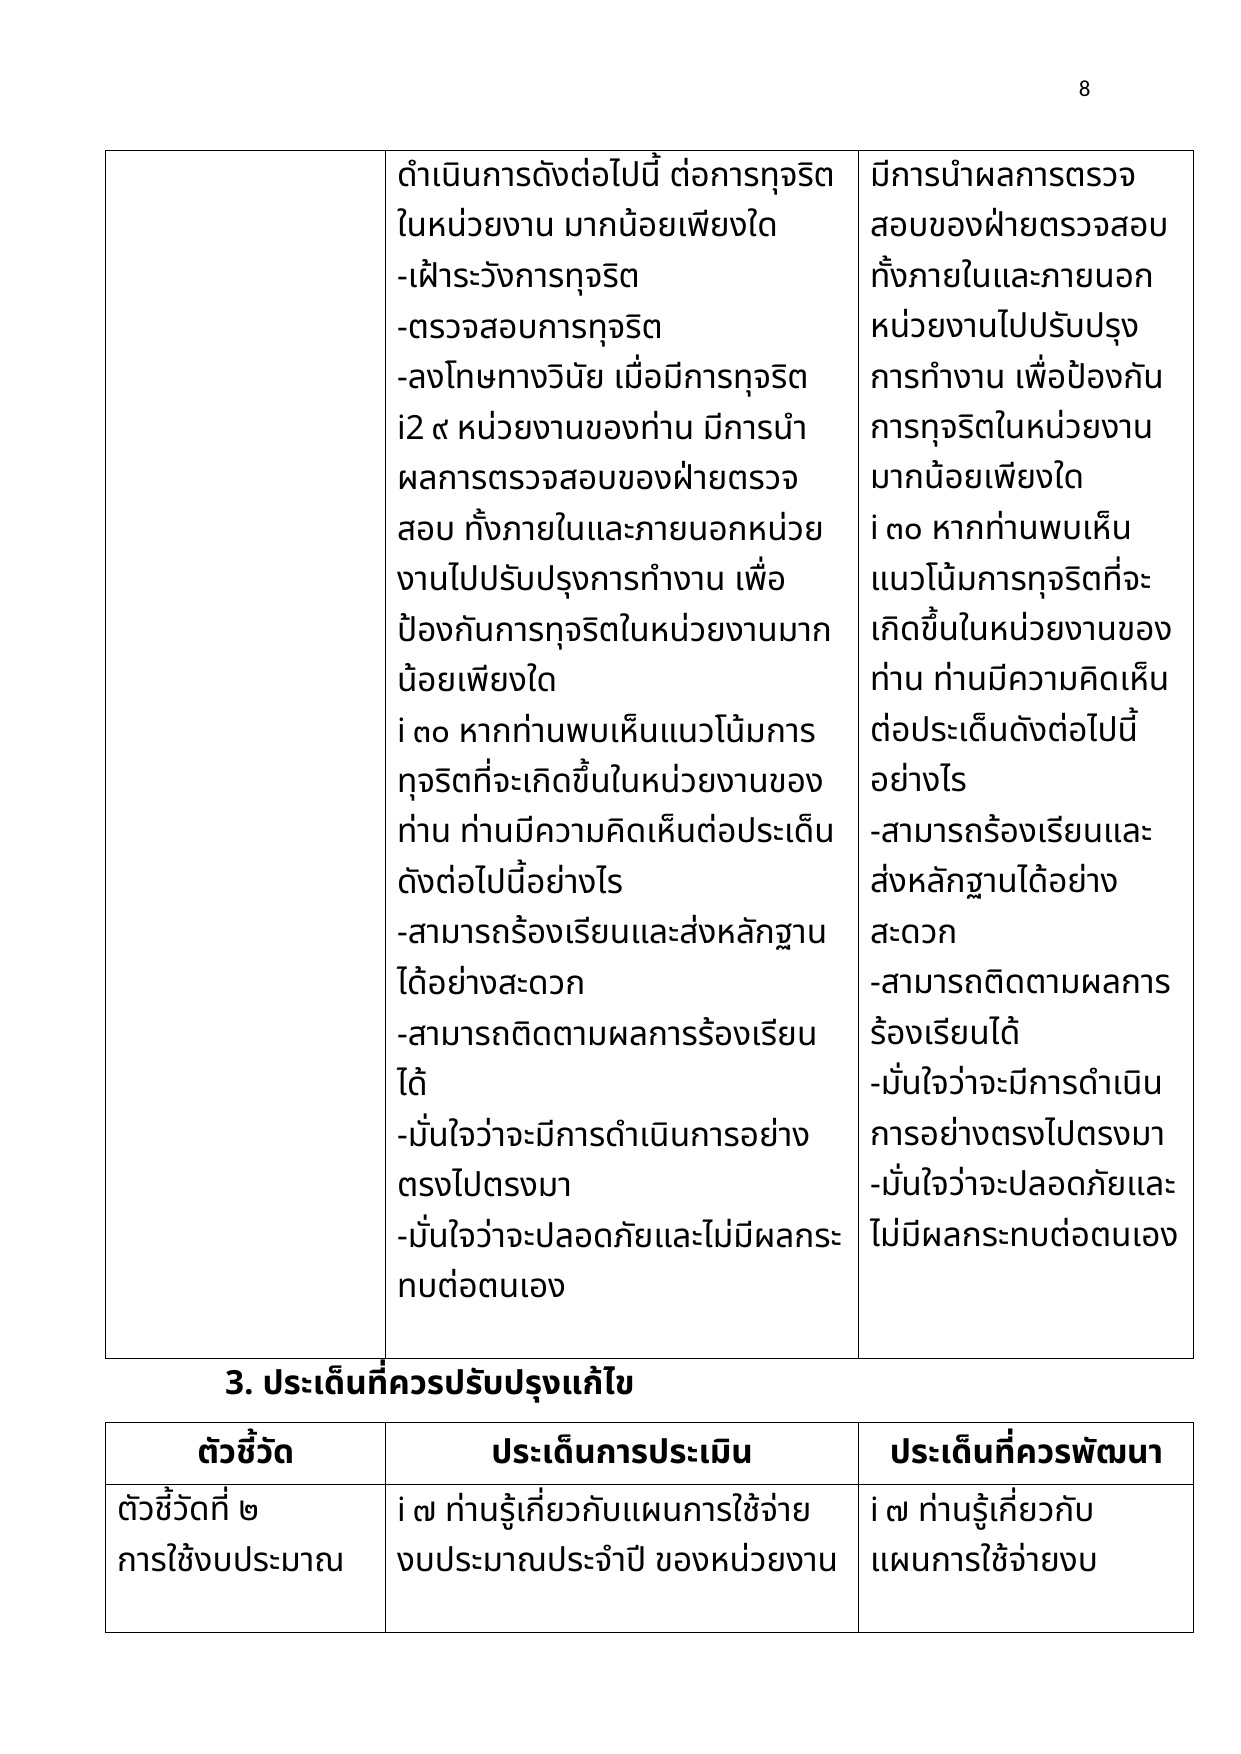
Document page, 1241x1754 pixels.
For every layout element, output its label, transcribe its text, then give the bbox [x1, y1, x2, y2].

table_header ประเด็นที่ควรพัฒนา [859, 1423, 1193, 1484]
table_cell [859, 151, 1193, 1358]
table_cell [106, 151, 385, 1358]
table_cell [386, 1485, 858, 1632]
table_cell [859, 1485, 1193, 1632]
table_header ประเด็นการประเมิน [386, 1423, 858, 1484]
text 3. ประเด็นที่ควรปรับปรุงแก้ไข [150, 1359, 1090, 1409]
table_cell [386, 151, 858, 1358]
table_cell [106, 1485, 385, 1632]
table_header ตัวชี้วัด [106, 1423, 385, 1484]
